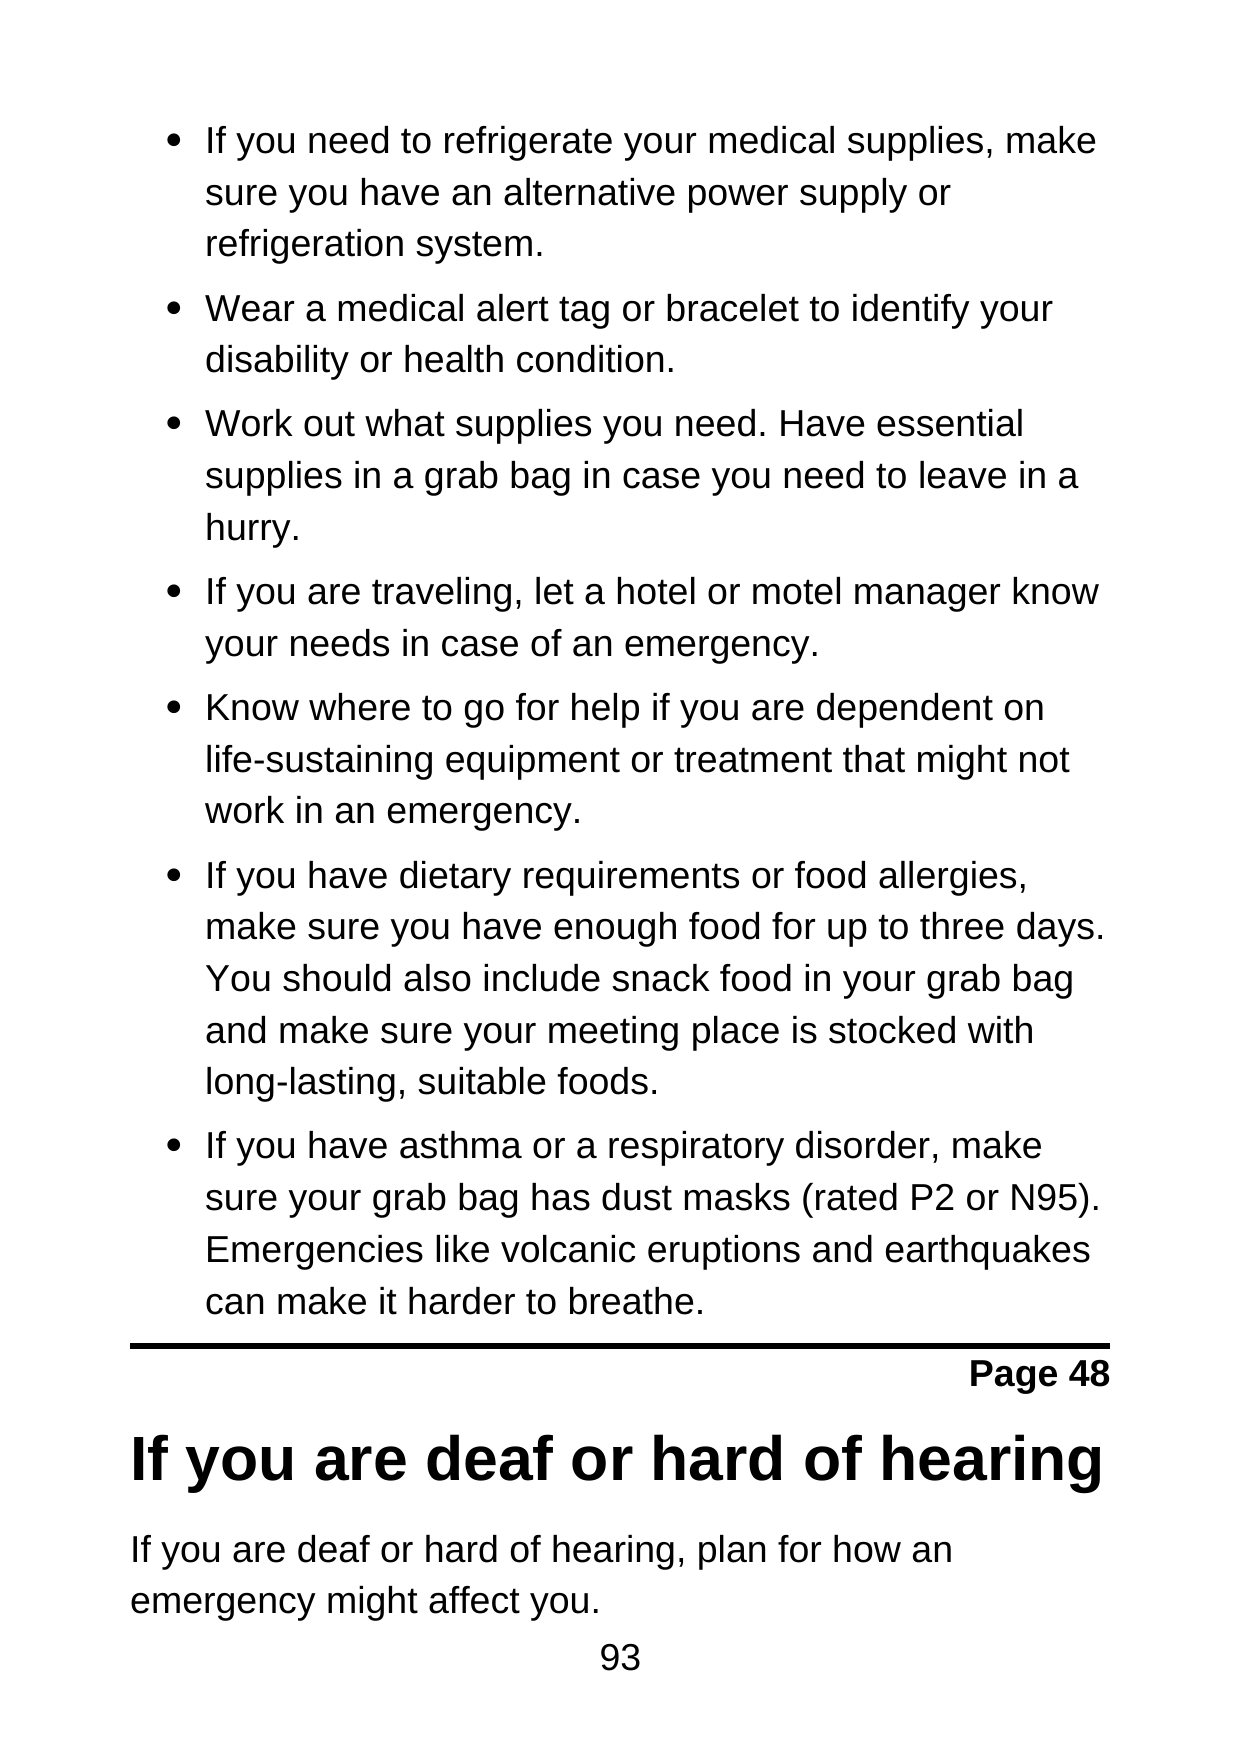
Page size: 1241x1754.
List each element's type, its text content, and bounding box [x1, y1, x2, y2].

text If you are deaf or hard of hearing, plan for how an emergency might affect you. [130, 1527, 1110, 1622]
list If you need to refrigerate your medical supplies, make sure you have an alternative power supply or refrigeration system. [167, 118, 1110, 265]
list If you have asthma or a respiratory disorder, make sure your grab bag has dust masks (rated P2 or N95). Emergencies like volcanic eruptions and earthquakes can make it harder to breathe. [167, 1124, 1110, 1322]
text Page 48 [130, 1349, 1110, 1394]
list If you have dietary requirements or food allergies, make sure you have enough food for up to three days. You should also include snack food in your grab bag and make sure your meeting place is stocked with long-lasting, suitable foods. [167, 853, 1110, 1103]
list Know where to go for help if you are dependent on life-sustaining equipment or treatment that might not work in an emergency. [167, 685, 1110, 832]
list If you are traveling, let a hotel or motel manager know your needs in case of an emergency. [167, 569, 1110, 664]
subtitle If you are deaf or hard of hearing [130, 1422, 1110, 1494]
list Work out what supplies you need. Have essential supplies in a grab bag in case you need to leave in a hurry. [167, 402, 1110, 548]
list Wear a medical alert tag or bracelet to identify your disability or health condition. [167, 286, 1110, 381]
